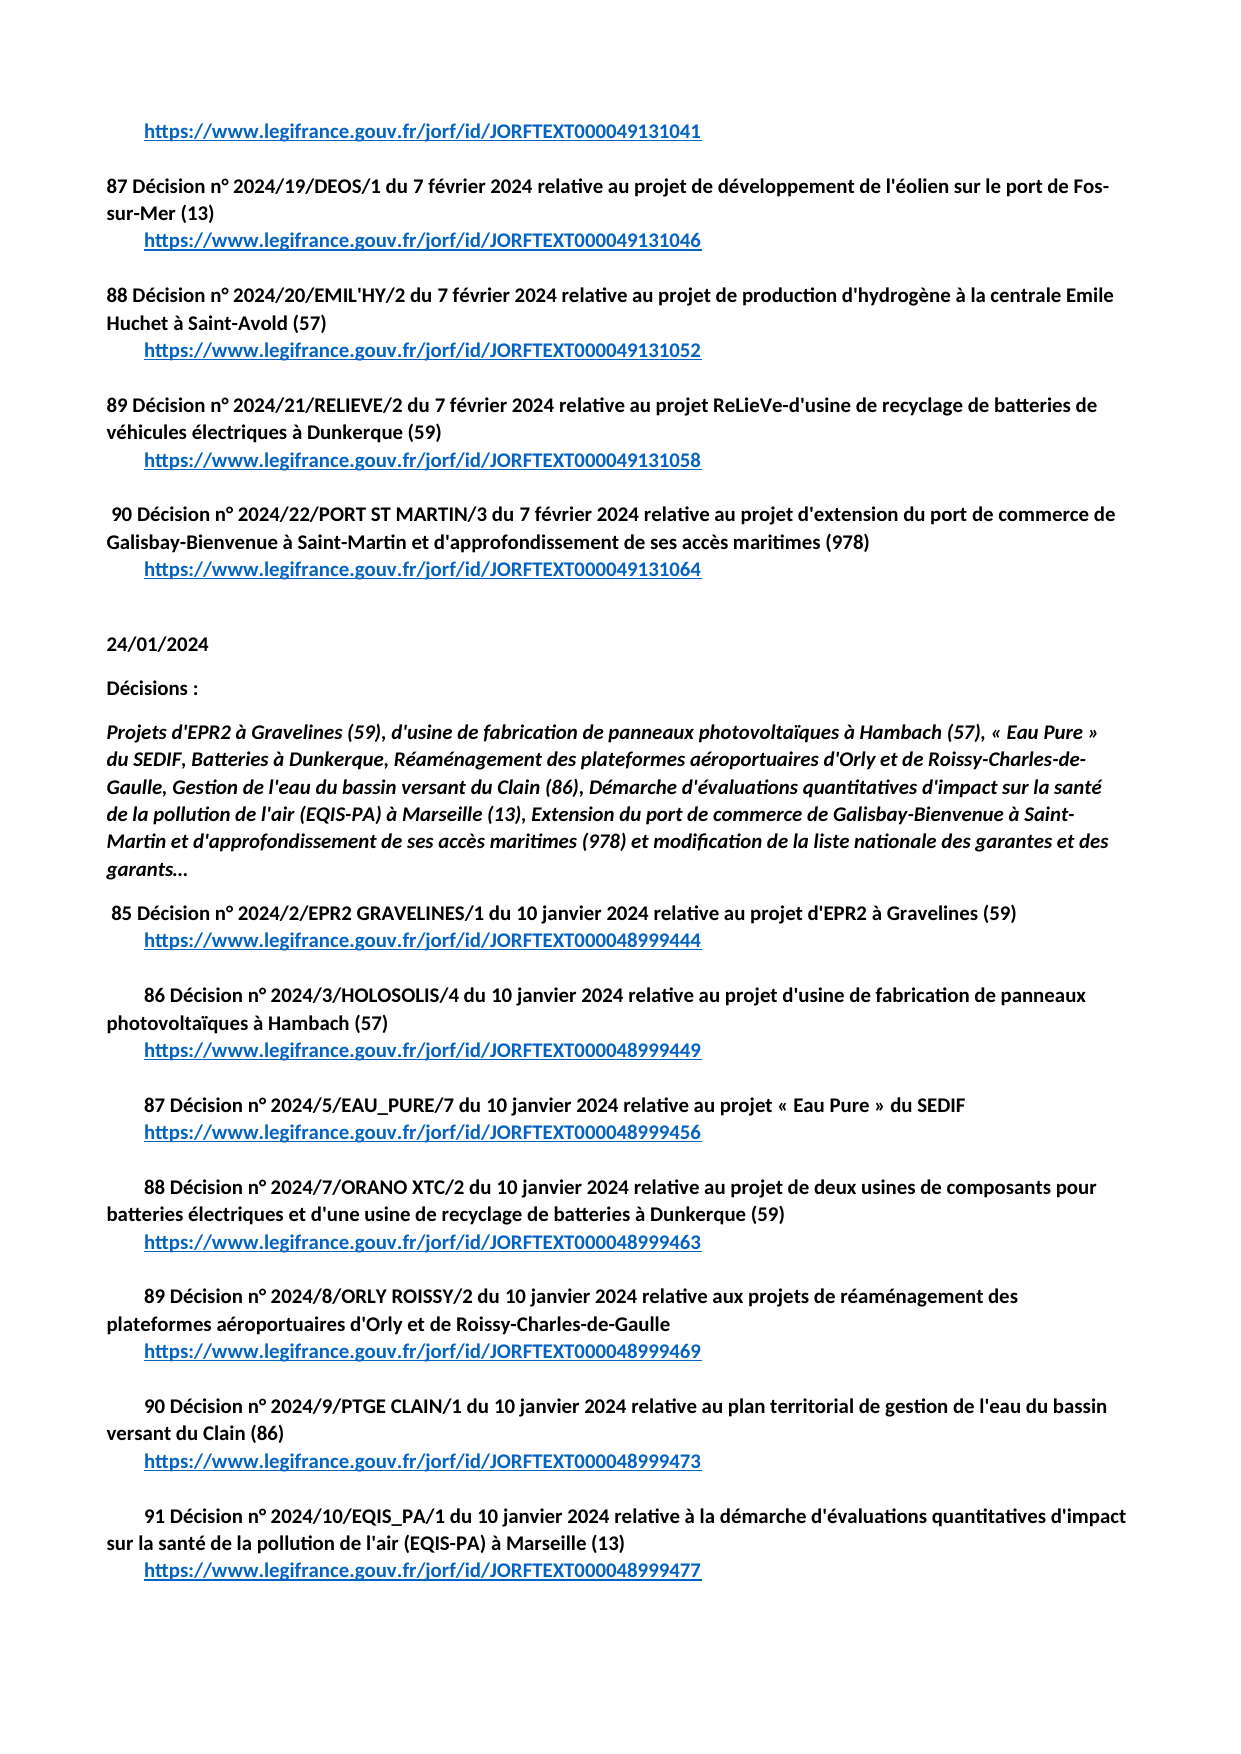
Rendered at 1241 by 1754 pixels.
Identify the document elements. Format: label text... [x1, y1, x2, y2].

text Décisions : [106, 675, 1128, 700]
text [106, 118, 1128, 612]
text Projets d'EPR2 à Gravelines (59), d'usine de fabrication de panneaux photovoltaïques à Hambach (57), « Eau Pure » du SEDIF, Batteries à Dunkerque, Réaménagement des plateformes aéroportuaires d'Orly et de Roissy-Charles-de-Gaulle, Gestion de l'eau du bassin versant du Clain (86), Démarche d'évaluations quantitatives d'impact sur la santé de la pollution de l'air (EQIS-PA) à Marseille (13), Extension du port de commerce de Galisbay-Bienvenue à Saint-Martin et d'approfondissement de ses accès maritimes (978) et modification de la liste nationale des garantes et des garants… [106, 719, 1128, 881]
text 24/01/2024 [106, 631, 1128, 656]
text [106, 900, 1128, 1610]
